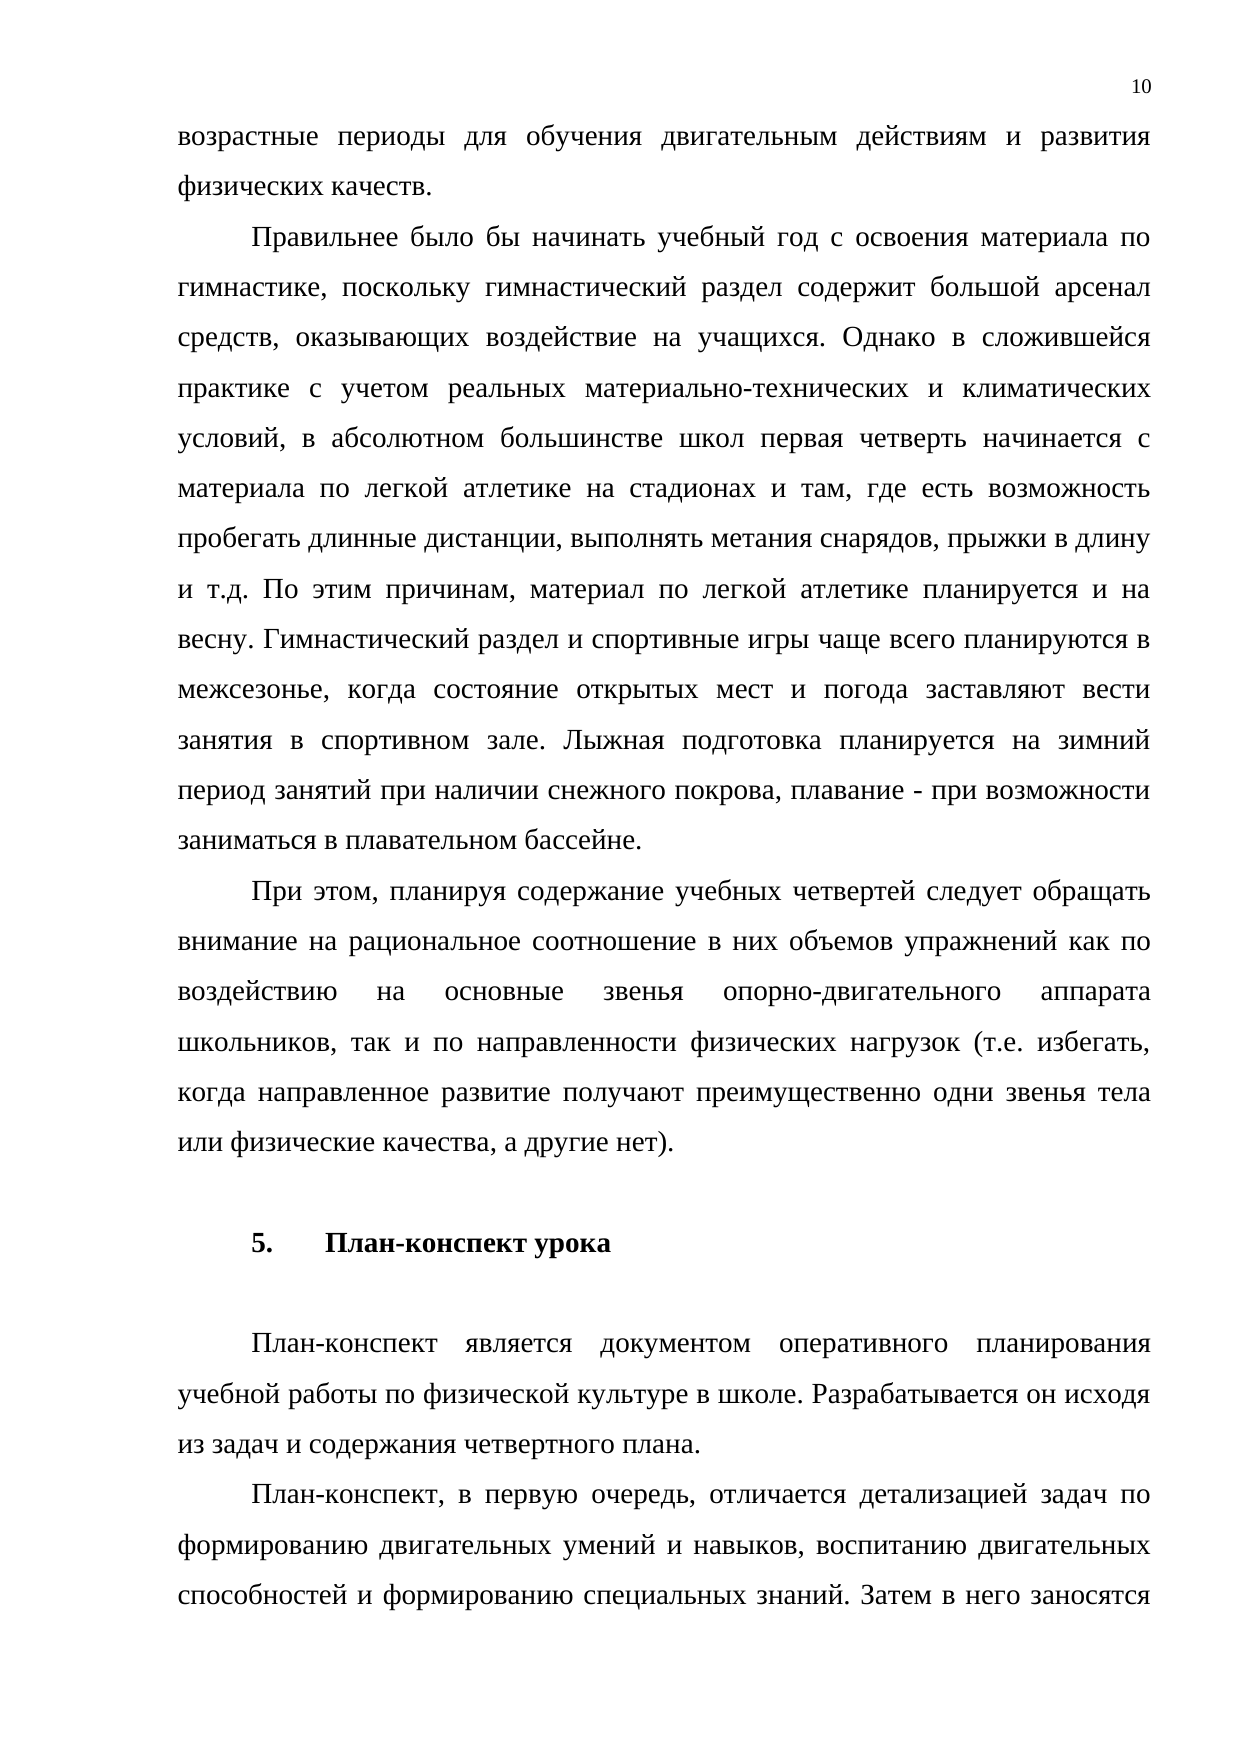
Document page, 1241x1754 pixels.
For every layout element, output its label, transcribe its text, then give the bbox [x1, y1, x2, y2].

text План-конспект является документом оперативного планирования учебной работы по физической культуре в школе. Разрабатывается он исходя из задач и содержания четвертного плана. [177, 1326, 1152, 1460]
text Правильнее было бы начинать учебный год с освоения материала по гимнастике, поскольку гимнастический раздел содержит большой арсенал средств, оказывающих воздействие на учащихся. Однако в сложившейся практике с учетом реальных материально-технических и климатических условий, в абсолютном большинстве школ первая четверть начинается с материала по легкой атлетике на стадионах и там, где есть возможность пробегать длинные дистанции, выполнять метания снарядов, прыжки в длину и т.д. По этим причинам, материал по легкой атлетике планируется и на весну. Гимнастический раздел и спортивные игры чаще всего планируются в межсезонье, когда состояние открытых мест и погода заставляют вести занятия в спортивном зале. Лыжная подготовка планируется на зимний период занятий при наличии снежного покрова, плавание - при возможности заниматься в плавательном бассейне. [177, 219, 1152, 856]
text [177, 1477, 1152, 1611]
list План-конспект урока [177, 1225, 1152, 1258]
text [177, 118, 1152, 202]
text При этом, планируя содержание учебных четвертей следует обращать внимание на рациональное соотношение в них объемов упражнений как по воздействию на основные звенья опорно-двигательного аппарата школьников, так и по направленности физических нагрузок (т.е. избегать, когда направленное развитие получают преимущественно одни звенья тела или физические качества, а другие нет). [177, 873, 1152, 1158]
